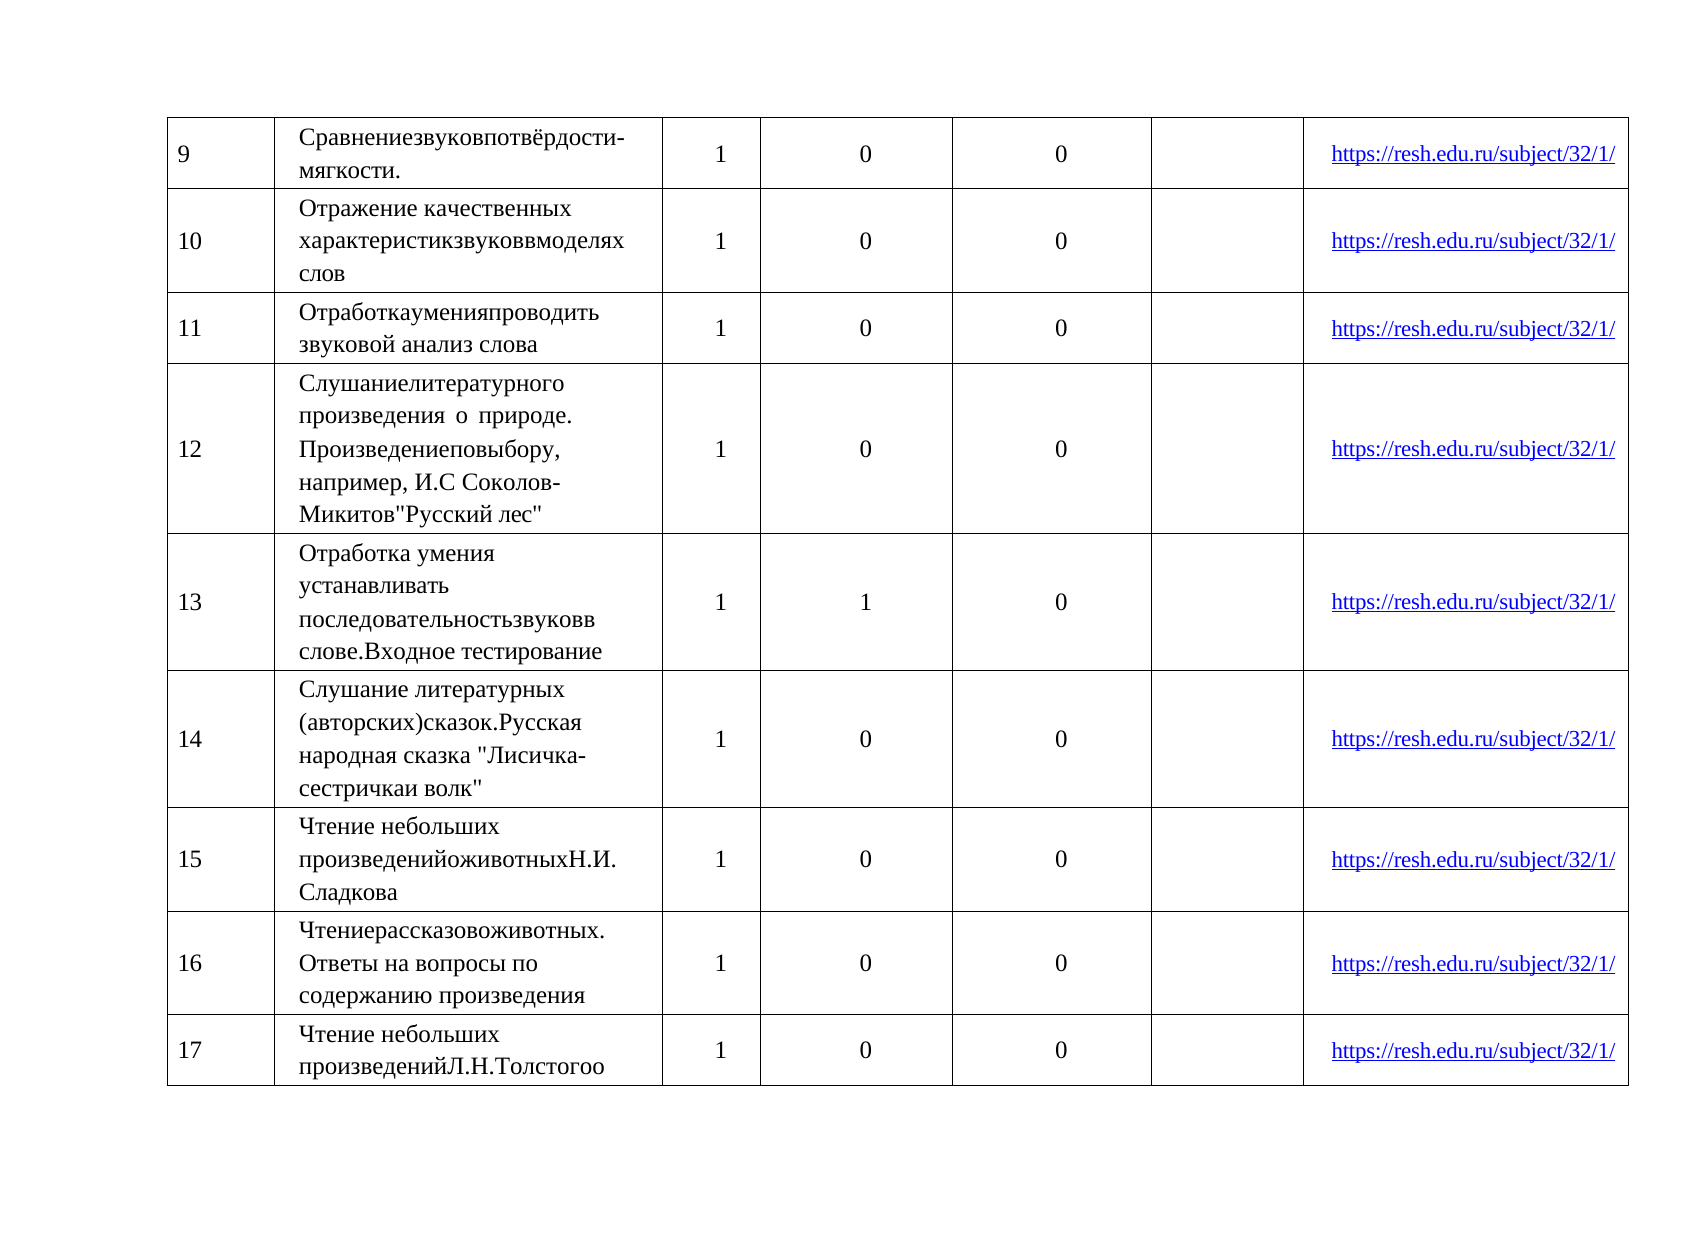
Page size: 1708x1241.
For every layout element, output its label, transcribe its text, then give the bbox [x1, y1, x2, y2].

table_cell 0 [953, 1015, 1151, 1085]
table_header Сравнениезвуковпотвёрдости- мягкости. [275, 118, 662, 188]
table_header 9 [168, 118, 274, 188]
table_cell [1152, 293, 1303, 363]
table_cell 0 [953, 189, 1151, 292]
table_cell 1 [663, 189, 760, 292]
table_cell 0 [953, 364, 1151, 533]
table_header 0 [761, 118, 952, 188]
table_cell Отражение качественных характеристикзвуковвмоделях слов [275, 189, 662, 292]
table_header 1 [663, 118, 760, 188]
table_cell 0 [953, 534, 1151, 669]
table_header https://resh.edu.ru/subject/32/1/ [1304, 118, 1628, 188]
table_cell Слушание литературных (авторских)сказок.Русская народная сказка "Лисичка- сестричкаи волк" [275, 671, 662, 807]
table_cell 1 [761, 534, 952, 669]
table_cell [1152, 912, 1303, 1014]
table_cell 14 [168, 671, 274, 807]
table_cell Отработкауменияпроводить звуковой анализ слова [275, 293, 662, 363]
table_cell Чтение небольших произведенийЛ.Н.Толстогоо [275, 1015, 662, 1085]
table_cell 16 [168, 912, 274, 1014]
table_cell 15 [168, 808, 274, 911]
table_cell 0 [953, 671, 1151, 807]
table_cell [1152, 671, 1303, 807]
table_cell 1 [663, 808, 760, 911]
table_cell 1 [663, 293, 760, 363]
table_cell Слушаниелитературного произведения о природе. Произведениеповыбору, например, И.С Соколов- Микитов"Русский лес" [275, 364, 662, 533]
table_cell 0 [761, 671, 952, 807]
table_cell 0 [761, 189, 952, 292]
table_header [1152, 118, 1303, 188]
table_cell Чтениерассказовоживотных. Ответы на вопросы по содержанию произведения [275, 912, 662, 1014]
table_cell https://resh.edu.ru/subject/32/1/ [1304, 671, 1628, 807]
table_cell [1152, 364, 1303, 533]
table_cell 17 [168, 1015, 274, 1085]
table_cell 1 [663, 912, 760, 1014]
table_cell 10 [168, 189, 274, 292]
table_cell [1152, 808, 1303, 911]
table_cell 0 [953, 293, 1151, 363]
table_cell https://resh.edu.ru/subject/32/1/ [1304, 1015, 1628, 1085]
table_cell 0 [761, 293, 952, 363]
table_cell 1 [663, 534, 760, 669]
table_cell https://resh.edu.ru/subject/32/1/ [1304, 364, 1628, 533]
table_cell [1152, 189, 1303, 292]
table_cell 13 [168, 534, 274, 669]
table_cell 0 [761, 912, 952, 1014]
table_cell 0 [953, 912, 1151, 1014]
table_cell 11 [168, 293, 274, 363]
table_cell 0 [761, 808, 952, 911]
table_cell 12 [168, 364, 274, 533]
table_cell 0 [953, 808, 1151, 911]
table_cell https://resh.edu.ru/subject/32/1/ [1304, 808, 1628, 911]
table_cell https://resh.edu.ru/subject/32/1/ [1304, 293, 1628, 363]
table_cell [1152, 534, 1303, 669]
table_cell [1152, 1015, 1303, 1085]
table_cell 1 [663, 364, 760, 533]
table_cell 1 [663, 671, 760, 807]
table_cell 0 [761, 1015, 952, 1085]
table_header 0 [953, 118, 1151, 188]
table_cell https://resh.edu.ru/subject/32/1/ [1304, 912, 1628, 1014]
table_cell 1 [663, 1015, 760, 1085]
table_cell https://resh.edu.ru/subject/32/1/ [1304, 534, 1628, 669]
table_cell https://resh.edu.ru/subject/32/1/ [1304, 189, 1628, 292]
table_cell 0 [761, 364, 952, 533]
table_cell Отработка умения устанавливать последовательностьзвуковв слове.Входное тестирование [275, 534, 662, 669]
table_cell Чтение небольших произведенийоживотныхН.И. Сладкова [275, 808, 662, 911]
